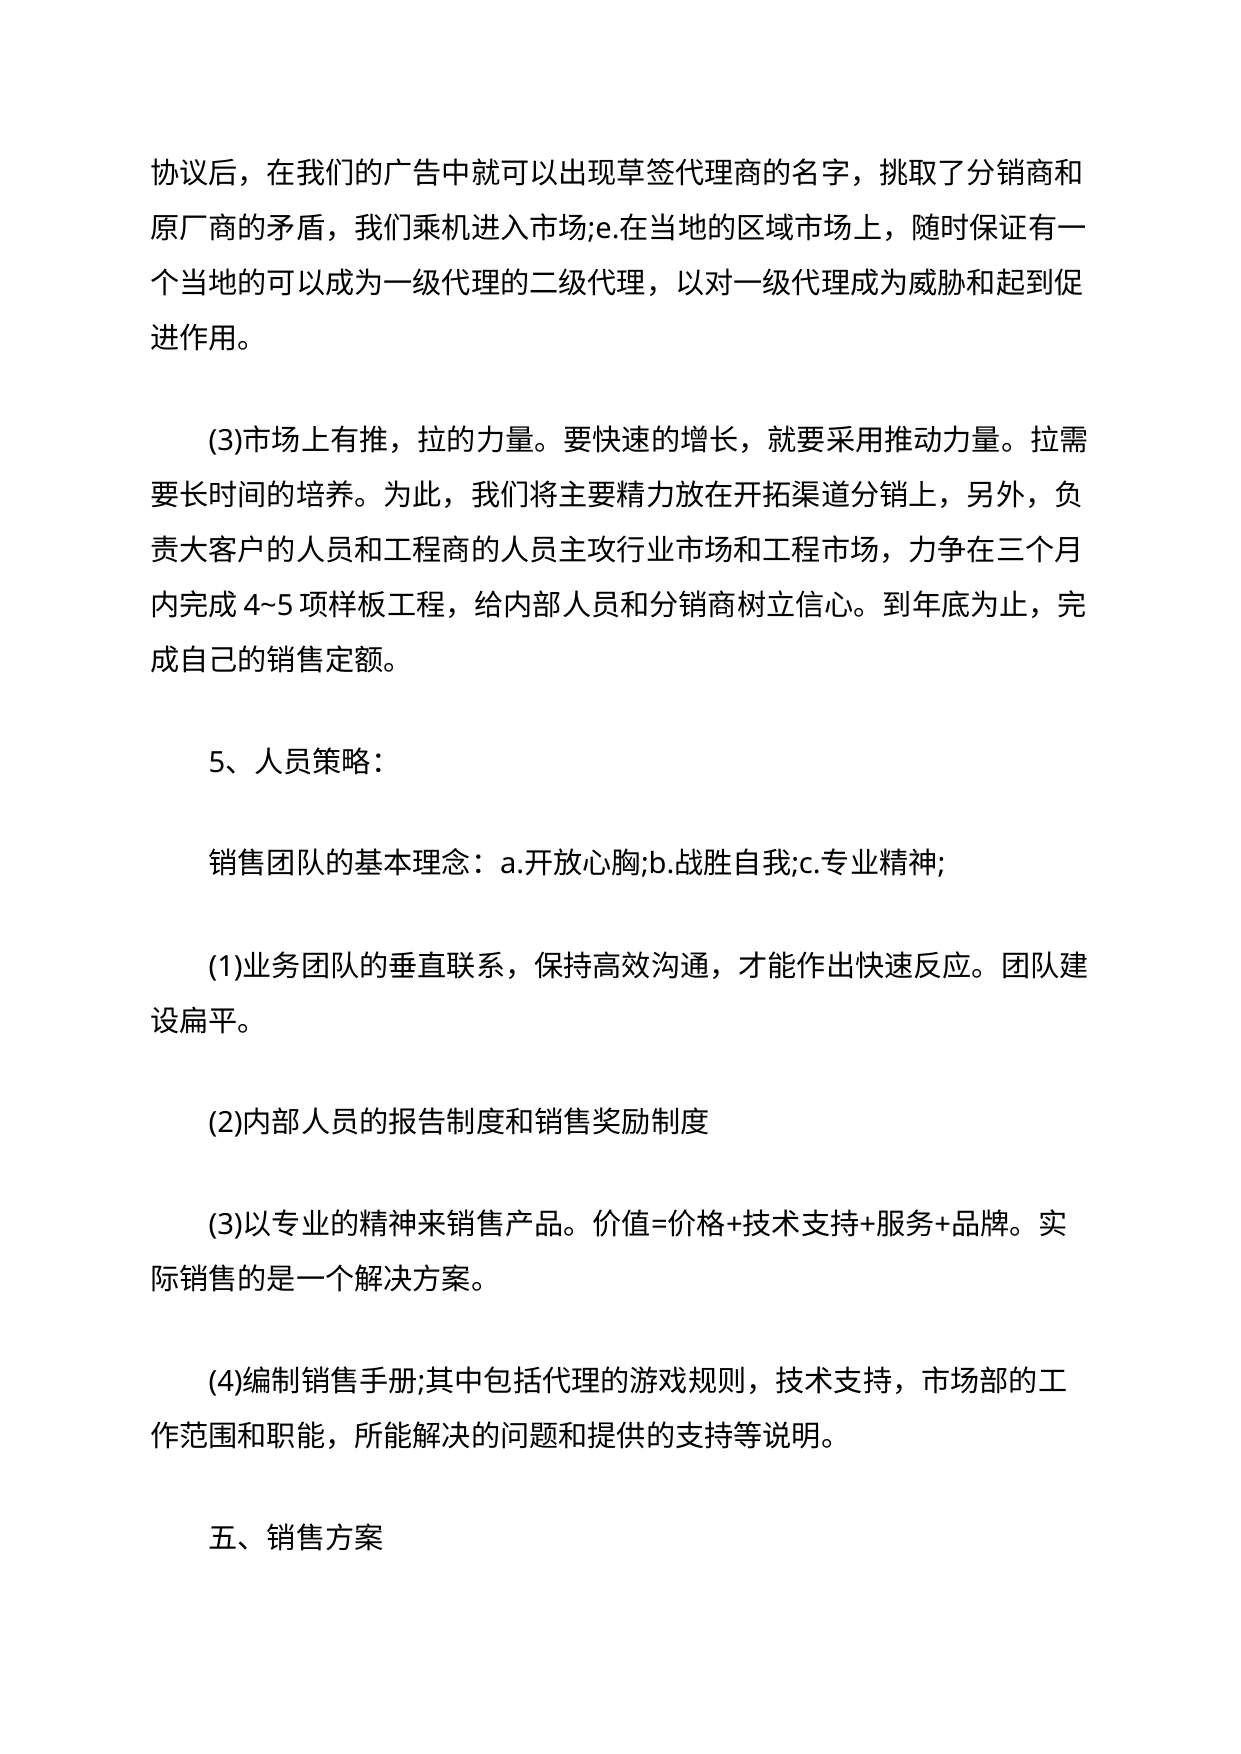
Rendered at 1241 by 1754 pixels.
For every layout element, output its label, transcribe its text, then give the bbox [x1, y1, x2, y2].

text (2)内部人员的报告制度和销售奖励制度 [150, 1099, 1090, 1141]
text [150, 150, 1090, 357]
text 5、人员策略： [150, 738, 1090, 781]
text (3)以专业的精神来销售产品。价值=价格+技术支持+服务+品牌。实际销售的是一个解决方案。 [150, 1201, 1090, 1298]
text (1)业务团队的垂直联系，保持高效沟通，才能作出快速反应。团队建设扁平。 [150, 942, 1090, 1039]
text 销售团队的基本理念：a.开放心胸;b.战胜自我;c.专业精神; [150, 840, 1090, 882]
text (4)编制销售手册;其中包括代理的游戏规则，技术支持，市场部的工作范围和职能，所能解决的问题和提供的支持等说明。 [150, 1358, 1090, 1455]
text 五、销售方案 [150, 1514, 1090, 1557]
text (3)市场上有推，拉的力量。要快速的增长，就要采用推动力量。拉需要长时间的培养。为此，我们将主要精力放在开拓渠道分销上，另外，负责大客户的人员和工程商的人员主攻行业市场和工程市场，力争在三个月内完成4~5项样板工程，给内部人员和分销商树立信心。到年底为止，完成自己的销售定额。 [150, 417, 1090, 679]
